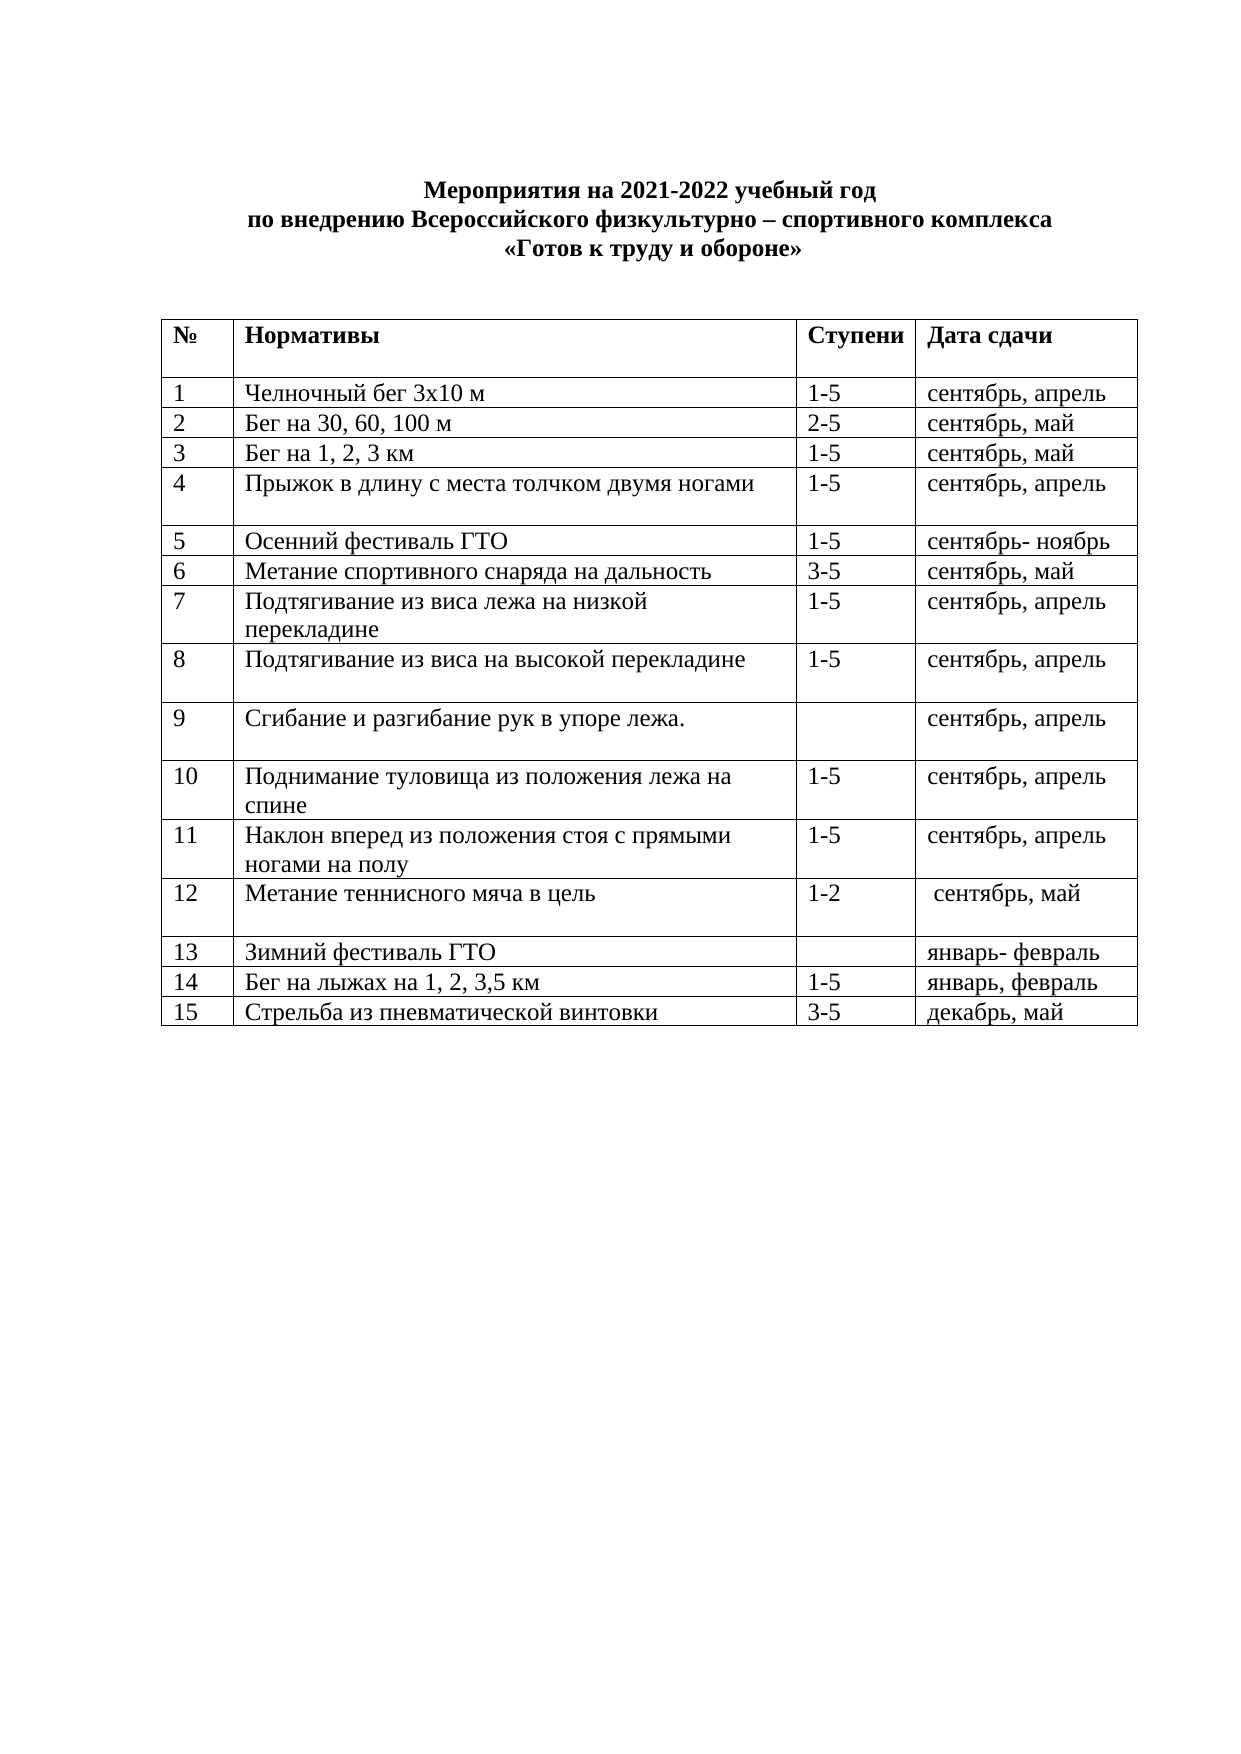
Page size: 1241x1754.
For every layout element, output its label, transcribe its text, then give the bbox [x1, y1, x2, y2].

table_cell сентябрь- ноябрь [916, 526, 1137, 555]
table_cell 10 [162, 761, 233, 819]
table_cell Зимний фестиваль ГТО [234, 937, 796, 966]
table_cell 8 [162, 644, 233, 702]
table_cell Подтягивание из виса на высокой перекладине [234, 644, 796, 702]
table_cell 11 [162, 820, 233, 877]
table_cell [797, 703, 915, 760]
table_cell Наклон вперед из положения стоя с прямыми ногами на полу [234, 820, 796, 877]
table_cell сентябрь, апрель [916, 468, 1137, 525]
table_cell сентябрь, апрель [916, 586, 1137, 643]
table_cell 15 [162, 997, 233, 1025]
table_cell сентябрь, май [916, 556, 1137, 585]
table_cell Бег на 1, 2, 3 км [234, 438, 796, 467]
table_cell 1-5 [797, 967, 915, 996]
table_cell 12 [162, 879, 233, 936]
table_cell сентябрь, апрель [916, 820, 1137, 877]
table_cell сентябрь, апрель [916, 378, 1137, 407]
table_cell сентябрь, май [916, 408, 1137, 437]
table_cell [797, 937, 915, 966]
table_cell Бег на лыжах на 1, 2, 3,5 км [234, 967, 796, 996]
table_cell 1-5 [797, 526, 915, 555]
table_cell сентябрь, апрель [916, 703, 1137, 760]
table_cell 1-2 [797, 879, 915, 936]
table_cell сентябрь, апрель [916, 644, 1137, 702]
table_cell 2-5 [797, 408, 915, 437]
table_header Нормативы [234, 320, 796, 377]
table_cell 5 [162, 526, 233, 555]
table_header № [162, 320, 233, 377]
table_cell декабрь, май [916, 997, 1137, 1025]
table_cell 3-5 [797, 556, 915, 585]
table_cell Осенний фестиваль ГТО [234, 526, 796, 555]
table_cell 7 [162, 586, 233, 643]
table_cell 1-5 [797, 820, 915, 877]
table_cell Бег на 30, 60, 100 м [234, 408, 796, 437]
table_cell 6 [162, 556, 233, 585]
table_cell Поднимание туловища из положения лежа на спине [234, 761, 796, 819]
table_cell сентябрь, май [916, 879, 1137, 936]
table_cell Прыжок в длину с места толчком двумя ногами [234, 468, 796, 525]
table_cell Подтягивание из виса лежа на низкой перекладине [234, 586, 796, 643]
table_cell 1-5 [797, 438, 915, 467]
table_cell 3-5 [797, 997, 915, 1025]
table_cell 3 [162, 438, 233, 467]
table_cell январь- февраль [916, 937, 1137, 966]
table_cell 13 [162, 937, 233, 966]
text по внедрению Всероссийского физкультурно – спортивного комплекса [148, 204, 1152, 233]
table_cell сентябрь, апрель [916, 761, 1137, 819]
table_cell Стрельба из пневматической винтовки [234, 997, 796, 1025]
text Мероприятия на 2021-2022 учебный год [148, 176, 1152, 204]
table_cell 1-5 [797, 761, 915, 819]
table_header Дата сдачи [916, 320, 1137, 377]
table_cell сентябрь, май [916, 438, 1137, 467]
table_cell январь, февраль [916, 967, 1137, 996]
text «Готов к труду и обороне» [148, 233, 1152, 262]
table_cell Метание теннисного мяча в цель [234, 879, 796, 936]
table_cell Метание спортивного снаряда на дальность [234, 556, 796, 585]
table_cell 1-5 [797, 586, 915, 643]
table_cell 9 [162, 703, 233, 760]
table_cell 1-5 [797, 378, 915, 407]
table_cell Сгибание и разгибание рук в упоре лежа. [234, 703, 796, 760]
table_cell 1-5 [797, 468, 915, 525]
table_cell 4 [162, 468, 233, 525]
table_cell 1 [162, 378, 233, 407]
table_header Ступени [797, 320, 915, 377]
table_cell 1-5 [797, 644, 915, 702]
table_cell 2 [162, 408, 233, 437]
table_cell 14 [162, 967, 233, 996]
table_cell Челночный бег 3х10 м [234, 378, 796, 407]
